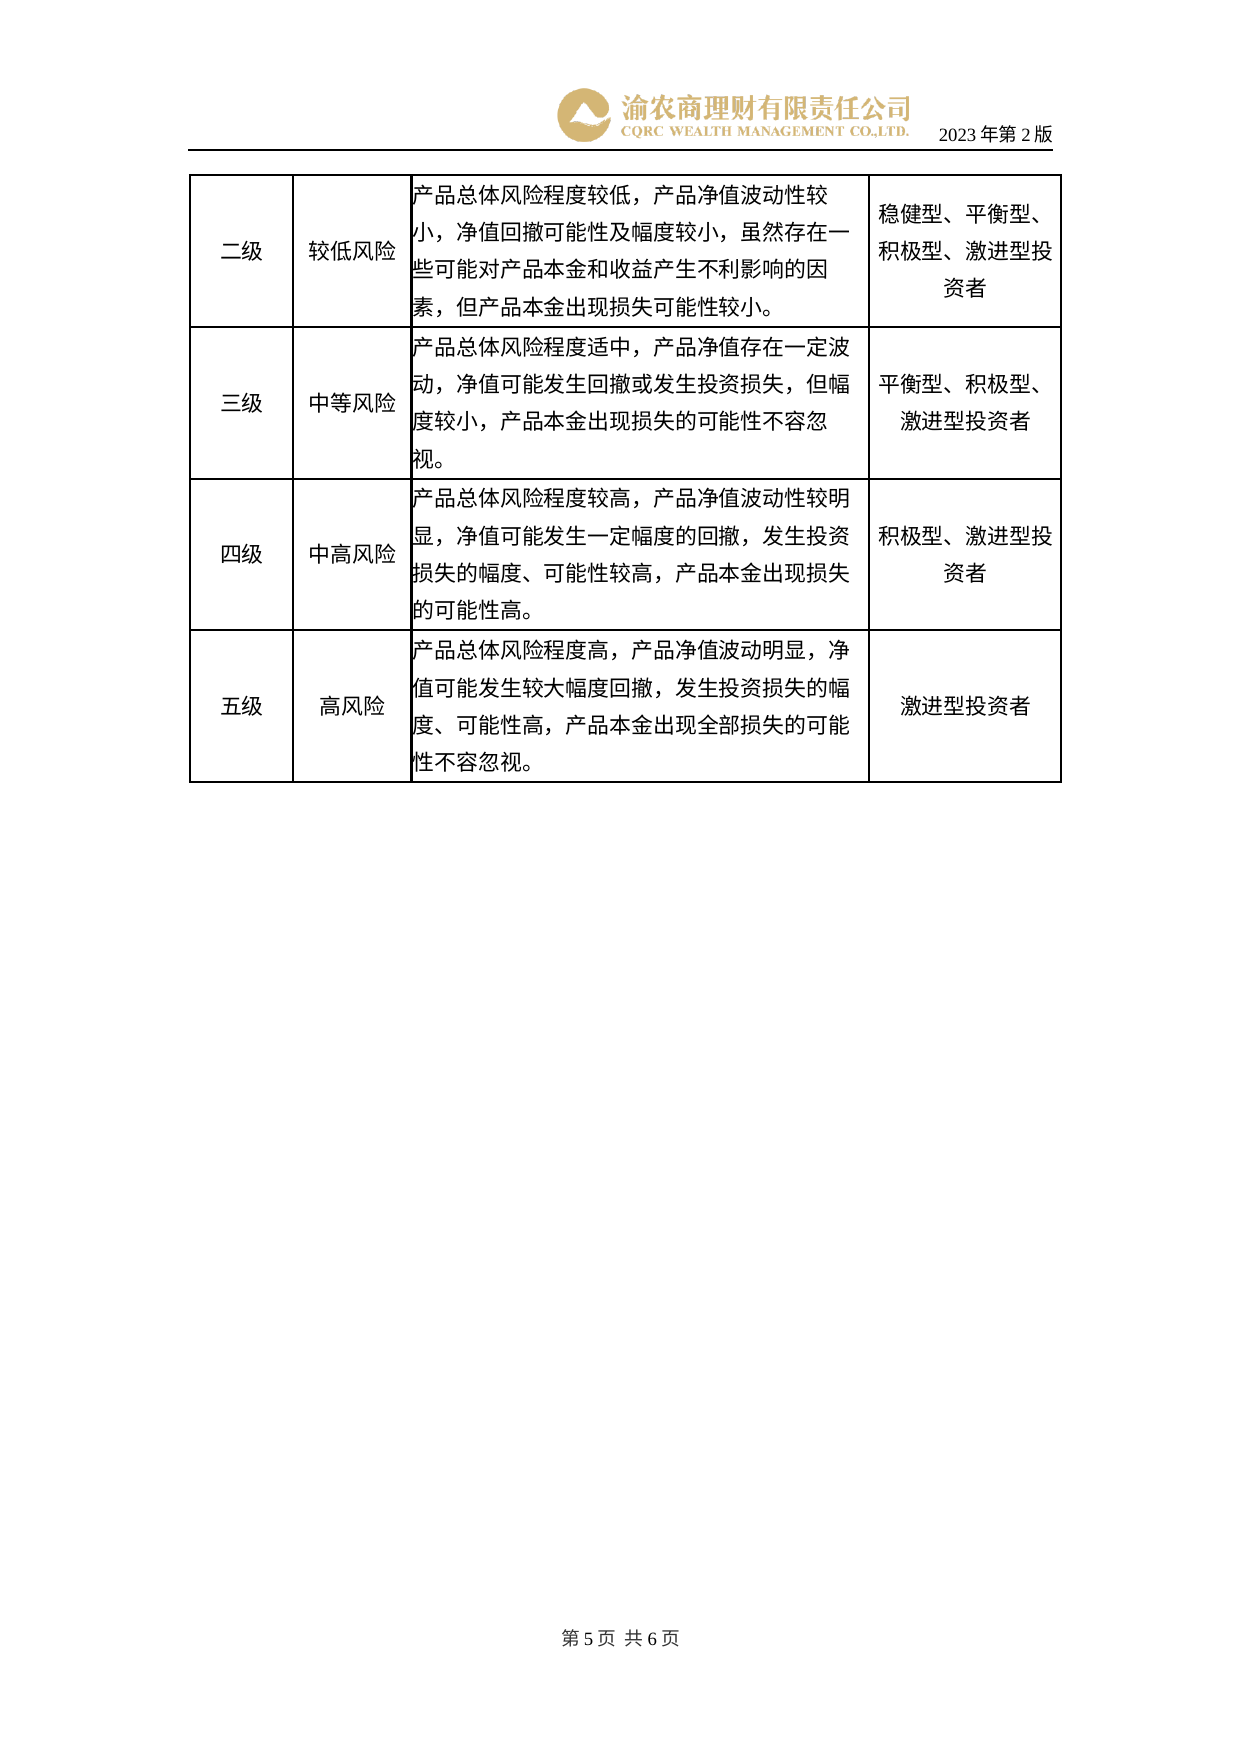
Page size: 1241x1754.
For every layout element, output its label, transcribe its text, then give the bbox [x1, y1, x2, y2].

table_cell 平衡型、积极型、激进型投资者 [870, 328, 1060, 477]
table_cell 四级 [191, 480, 292, 629]
table_cell 产品总体风险程度较低，产品净值波动性较小，净值回撤可能性及幅度较小，虽然存在一些可能对产品本金和收益产生不利影响的因素，但产品本金出现损失可能性较小。 [413, 176, 868, 326]
table_cell 中等风险 [294, 328, 410, 477]
table_cell 五级 [191, 631, 292, 781]
table_cell 积极型、激进型投资者 [870, 480, 1060, 629]
table_cell 二级 [191, 176, 292, 326]
table_cell 产品总体风险程度较高，产品净值波动性较明显，净值可能发生一定幅度的回撤，发生投资损失的幅度、可能性较高，产品本金出现损失的可能性高。 [413, 480, 868, 629]
table_cell 产品总体风险程度高，产品净值波动明显，净值可能发生较大幅度回撤，发生投资损失的幅度、可能性高，产品本金出现全部损失的可能性不容忽视。 [413, 631, 868, 781]
table_cell 稳健型、平衡型、积极型、激进型投资者 [870, 176, 1060, 326]
table_cell 三级 [191, 328, 292, 477]
picture [557, 88, 909, 142]
table_cell 激进型投资者 [870, 631, 1060, 781]
table_cell 产品总体风险程度适中，产品净值存在一定波动，净值可能发生回撤或发生投资损失，但幅度较小，产品本金出现损失的可能性不容忽视。 [413, 328, 868, 477]
table_cell 较低风险 [294, 176, 410, 326]
table_cell 中高风险 [294, 480, 410, 629]
table_cell 高风险 [294, 631, 410, 781]
